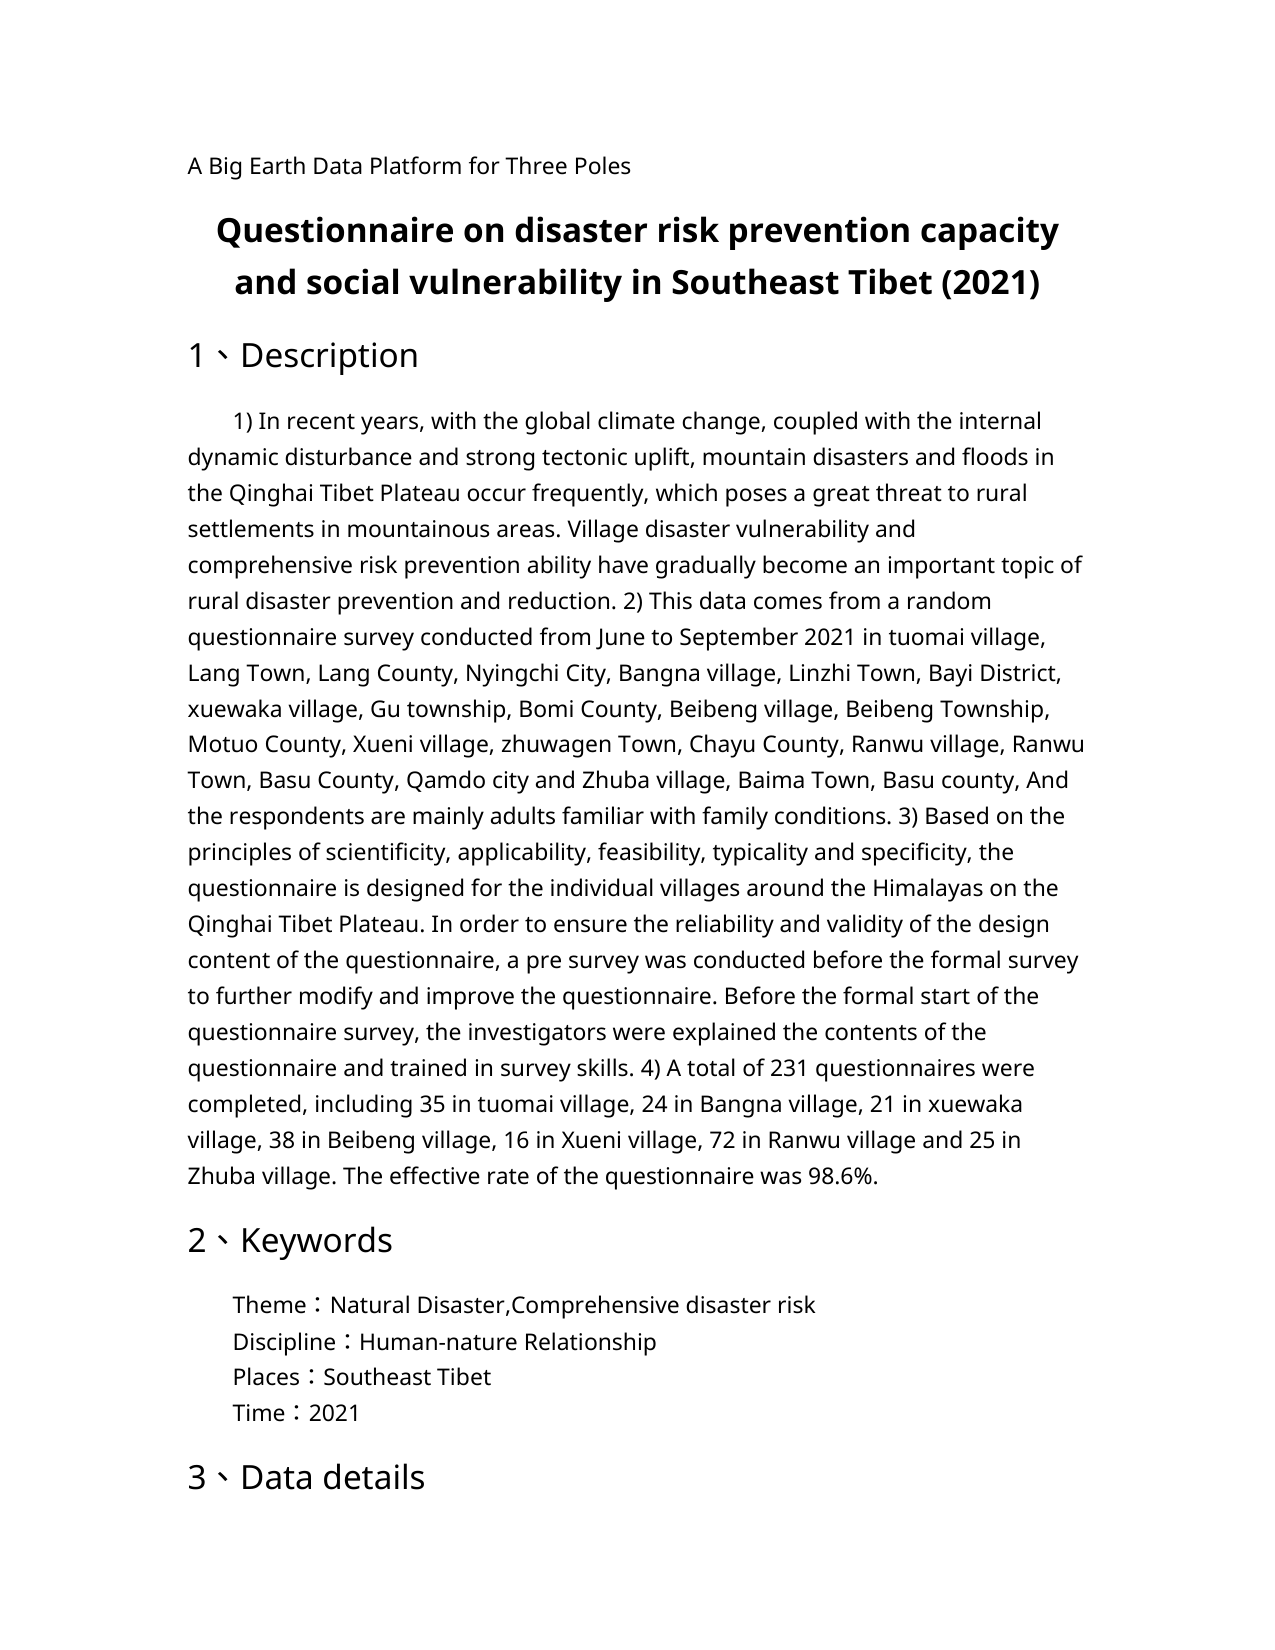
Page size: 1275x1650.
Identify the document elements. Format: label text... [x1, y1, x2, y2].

text 2、Keywords [187, 1216, 1087, 1262]
text 1) In recent years, with the global climate change, coupled with the internal dynamic disturbance and strong tectonic uplift, mountain disasters and floods in the Qinghai Tibet Plateau occur frequently, which poses a great threat to rural settlements in mountainous areas. Village disaster vulnerability and comprehensive risk prevention ability have gradually become an important topic of rural disaster prevention and reduction. 2) This data comes from a random questionnaire survey conducted from June to September 2021 in tuomai village, Lang Town, Lang County, Nyingchi City, Bangna village, Linzhi Town, Bayi District, xuewaka village, Gu township, Bomi County, Beibeng village, Beibeng Township, Motuo County, Xueni village, zhuwagen Town, Chayu County, Ranwu village, Ranwu Town, Basu County, Qamdo city and Zhuba village, Baima Town, Basu county, And the respondents are mainly adults familiar with family conditions. 3) Based on the principles of scientificity, applicability, feasibility, typicality and specificity, the questionnaire is designed for the individual villages around the Himalayas on the Qinghai Tibet Plateau. In order to ensure the reliability and validity of the design content of the questionnaire, a pre survey was conducted before the formal survey to further modify and improve the questionnaire. Before the formal start of the questionnaire survey, the investigators were explained the contents of the questionnaire and trained in survey skills. 4) A total of 231 questionnaires were completed, including 35 in tuomai village, 24 in Bangna village, 21 in xuewaka village, 38 in Beibeng village, 16 in Xueni village, 72 in Ranwu village and 25 in Zhuba village. The effective rate of the questionnaire was 98.6%. [187, 405, 1087, 1191]
text 3、Data details [187, 1454, 1087, 1499]
text Theme：Natural Disaster,Comprehensive disaster risk Discipline：Human-nature Relationship Places：Southeast Tibet Time：2021 [232, 1289, 1087, 1428]
text 1、Description [187, 332, 1087, 377]
text A Big Earth Data Platform for Three Poles [187, 150, 1087, 181]
text Questionnaire on disaster risk prevention capacity and social vulnerability in Southeast Tibet (2021) [187, 207, 1087, 304]
